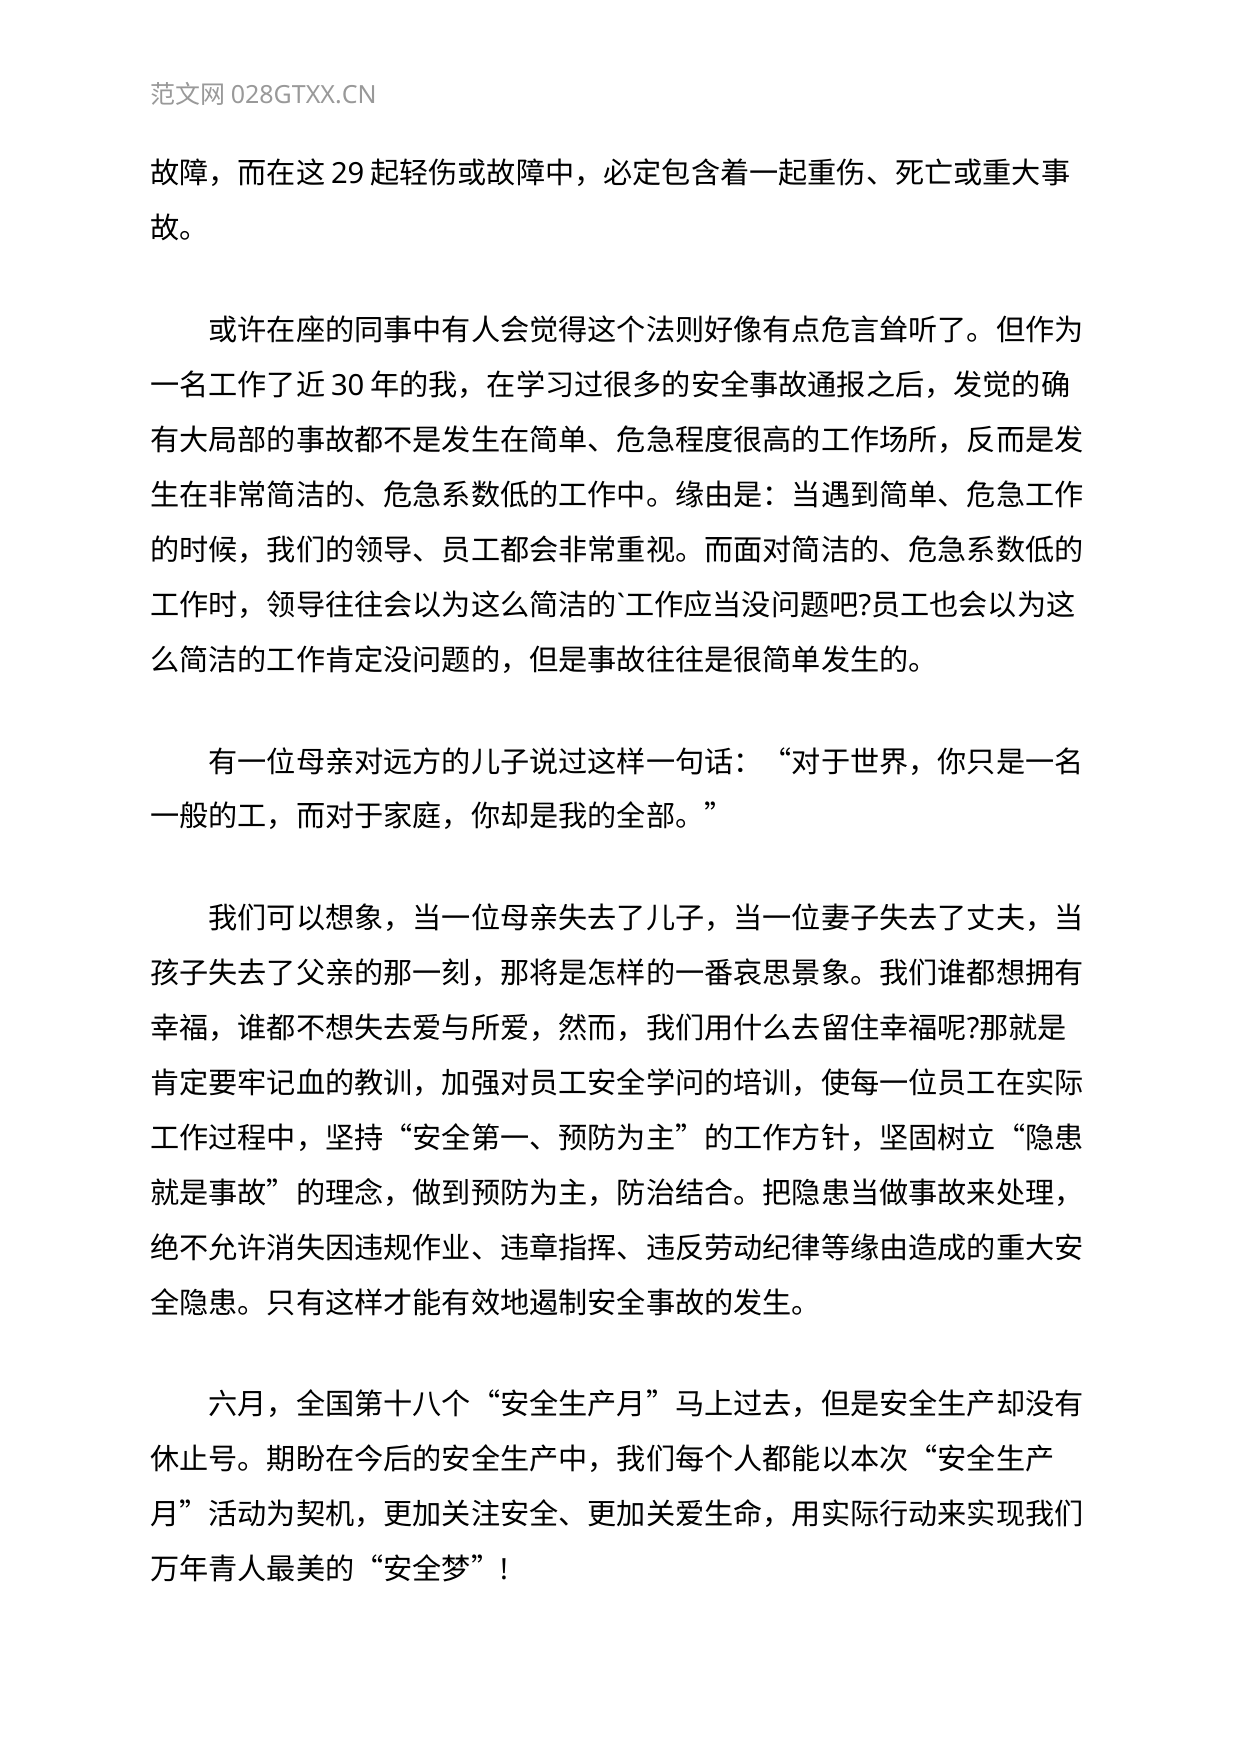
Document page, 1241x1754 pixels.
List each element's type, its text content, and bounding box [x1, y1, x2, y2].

text 有一位母亲对远方的儿子说过这样一句话：“对于世界，你只是一名一般的工，而对于家庭，你却是我的全部。” [150, 738, 1090, 835]
text 六月，全国第十八个“安全生产月”马上过去，但是安全生产却没有休止号。期盼在今后的安全生产中，我们每个人都能以本次“安全生产月”活动为契机，更加关注安全、更加关爱生命，用实际行动来实现我们万年青人最美的“安全梦”! [150, 1381, 1090, 1588]
text 我们可以想象，当一位母亲失去了儿子，当一位妻子失去了丈夫，当孩子失去了父亲的那一刻，那将是怎样的一番哀思景象。我们谁都想拥有幸福，谁都不想失去爱与所爱，然而，我们用什么去留住幸福呢?那就是肯定要牢记血的教训，加强对员工安全学问的培训，使每一位员工在实际工作过程中，坚持“安全第一、预防为主”的工作方针，坚固树立“隐患就是事故”的理念，做到预防为主，防治结合。把隐患当做事故来处理，绝不允许消失因违规作业、违章指挥、违反劳动纪律等缘由造成的重大安全隐患。只有这样才能有效地遏制安全事故的发生。 [150, 895, 1090, 1321]
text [150, 150, 1090, 247]
text 或许在座的同事中有人会觉得这个法则好像有点危言耸听了。但作为一名工作了近30年的我，在学习过很多的安全事故通报之后，发觉的确有大局部的事故都不是发生在简单、危急程度很高的工作场所，反而是发生在非常简洁的、危急系数低的工作中。缘由是：当遇到简单、危急工作的时候，我们的领导、员工都会非常重视。而面对简洁的、危急系数低的工作时，领导往往会以为这么简洁的`工作应当没问题吧?员工也会以为这么简洁的工作肯定没问题的，但是事故往往是很简单发生的。 [150, 307, 1090, 679]
